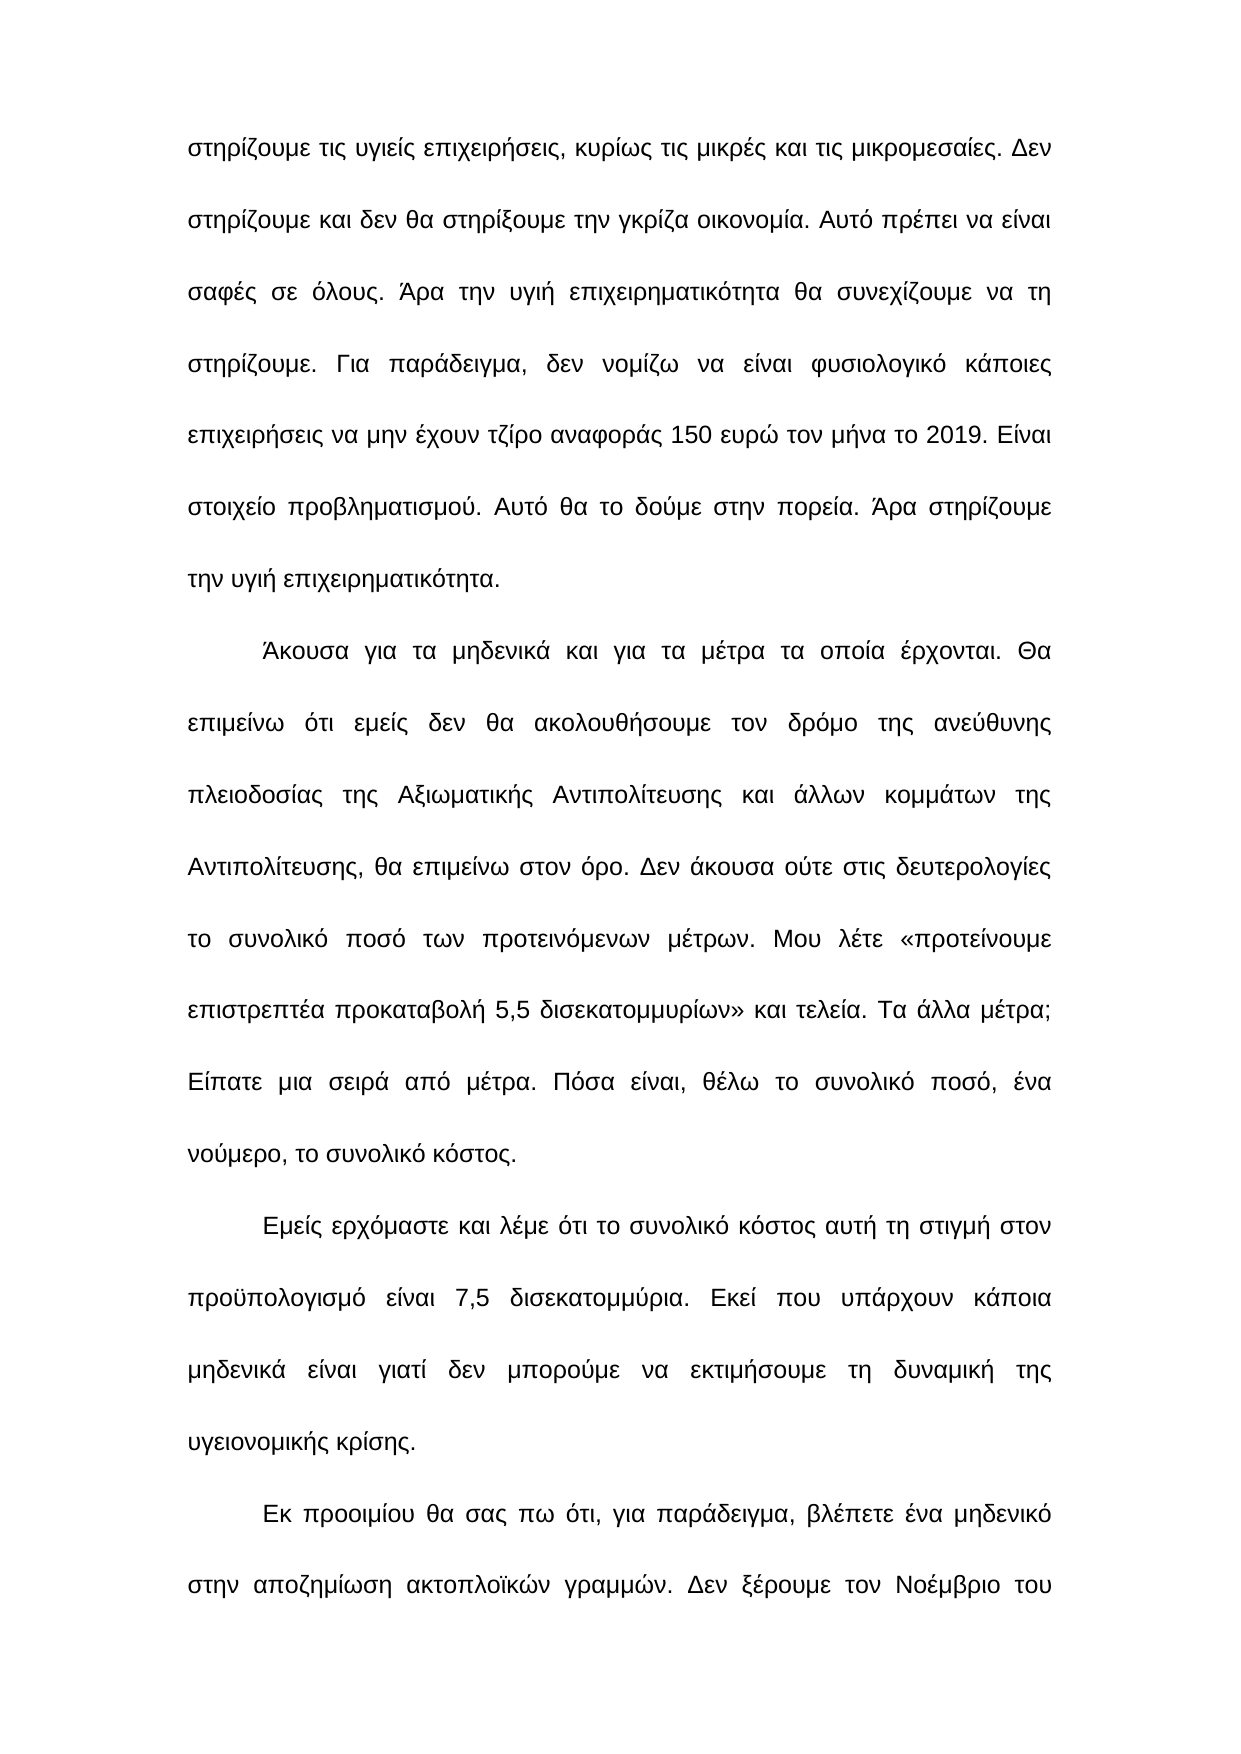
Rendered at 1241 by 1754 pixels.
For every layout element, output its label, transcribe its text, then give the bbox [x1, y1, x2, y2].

text Εμείς ερχόμαστε και λέμε ότι το συνολικό κόστος αυτή τη στιγμή στον προϋπολογισμό είναι 7,5 δισεκατομμύρια. Εκεί που υπάρχουν κάποια μηδενικά είναι γιατί δεν μπορούμε να εκτιμήσουμε τη δυναμική της υγειονομικής κρίσης. [187, 1211, 1053, 1455]
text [187, 133, 1053, 593]
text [187, 1498, 1053, 1599]
text Άκουσα για τα μηδενικά και για τα μέτρα τα οποία έρχονται. Θα επιμείνω ότι εμείς δεν θα ακολουθήσουμε τον δρόμο της ανεύθυνης πλειοδοσίας της Αξιωματικής Αντιπολίτευσης και άλλων κομμάτων της Αντιπολίτευσης, θα επιμείνω στον όρο. Δεν άκουσα ούτε στις δευτερολογίες το συνολικό ποσό των προτεινόμενων μέτρων. Μου λέτε «προτείνουμε επιστρεπτέα προκαταβολή 5,5 δισεκατομμυρίων» και τελεία. Τα άλλα μέτρα; Είπατε μια σειρά από μέτρα. Πόσα είναι, θέλω το συνολικό ποσό, ένα νούμερο, το συνολικό κόστος. [187, 636, 1053, 1168]
